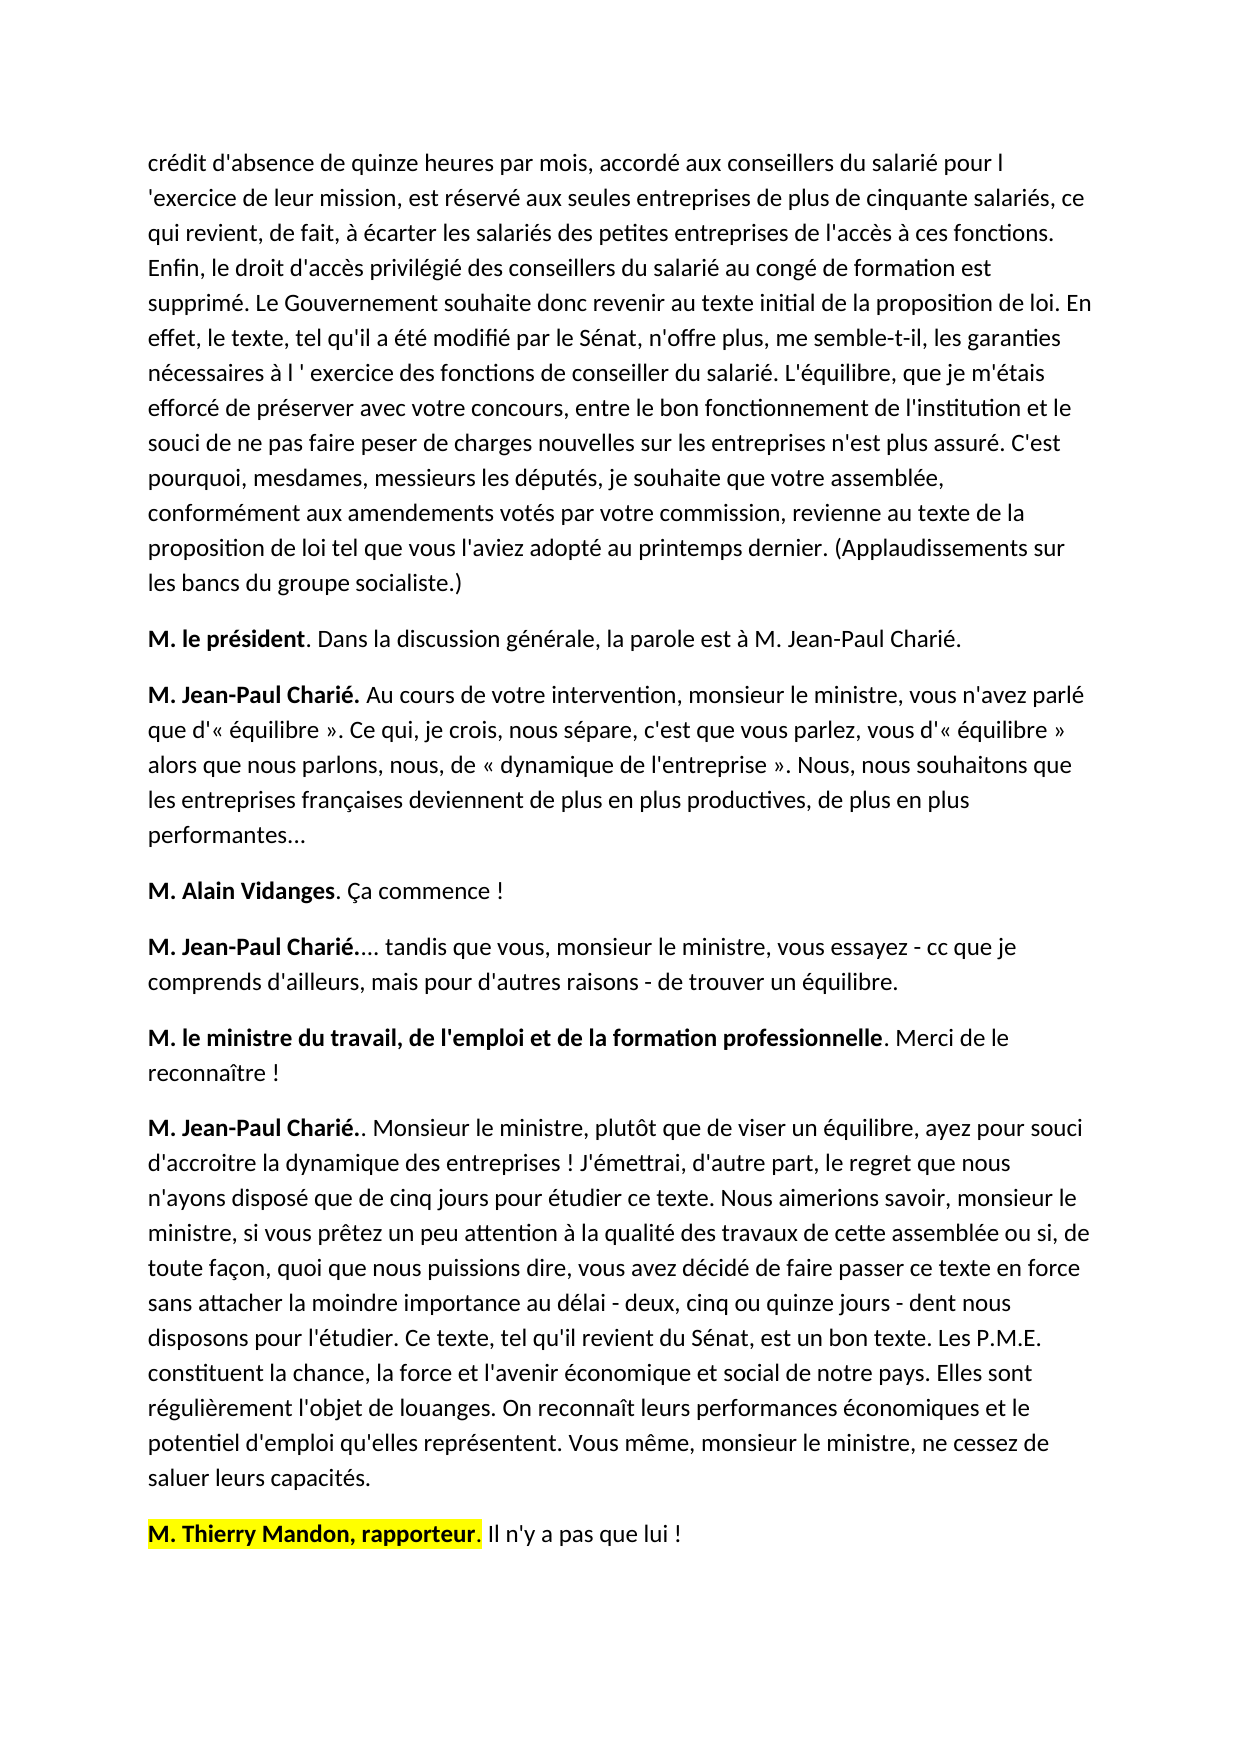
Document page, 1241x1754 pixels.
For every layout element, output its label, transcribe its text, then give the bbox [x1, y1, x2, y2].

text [148, 148, 1093, 598]
text M. le président. Dans la discussion générale, la parole est à M. Jean-Paul Charié. [148, 623, 1093, 654]
text M. Thierry Mandon, rapporteur. Il n'y a pas que lui ! [148, 1518, 1093, 1549]
text M. Alain Vidanges. Ça commence ! [148, 875, 1093, 906]
text M. Jean-Paul Charié.... tandis que vous, monsieur le ministre, vous essayez - cc que je comprends d'ailleurs, mais pour d'autres raisons - de trouver un équilibre. [148, 931, 1093, 996]
text M. Jean-Paul Charié. Au cours de votre intervention, monsieur le ministre, vous n'avez parlé que d'« équilibre ». Ce qui, je crois, nous sépare, c'est que vous parlez, vous d'« équilibre » alors que nous parlons, nous, de « dynamique de l'entreprise ». Nous, nous souhaitons que les entreprises françaises deviennent de plus en plus productives, de plus en plus performantes... [148, 679, 1093, 850]
text M. le ministre du travail, de l'emploi et de la formation professionnelle. Merci de le reconnaître ! [148, 1022, 1093, 1087]
text M. Jean-Paul Charié.. Monsieur le ministre, plutôt que de viser un équilibre, ayez pour souci d'accroitre la dynamique des entreprises ! J'émettrai, d'autre part, le regret que nous n'ayons disposé que de cinq jours pour étudier ce texte. Nous aimerions savoir, monsieur le ministre, si vous prêtez un peu attention à la qualité des travaux de cette assemblée ou si, de toute façon, quoi que nous puissions dire, vous avez décidé de faire passer ce texte en force sans attacher la moindre importance au délai - deux, cinq ou quinze jours - dent nous disposons pour l'étudier. Ce texte, tel qu'il revient du Sénat, est un bon texte. Les P.M.E. constituent la chance, la force et l'avenir économique et social de notre pays. Elles sont régulièrement l'objet de louanges. On reconnaît leurs performances économiques et le potentiel d'emploi qu'elles représentent. Vous même, monsieur le ministre, ne cessez de saluer leurs capacités. [148, 1113, 1093, 1493]
